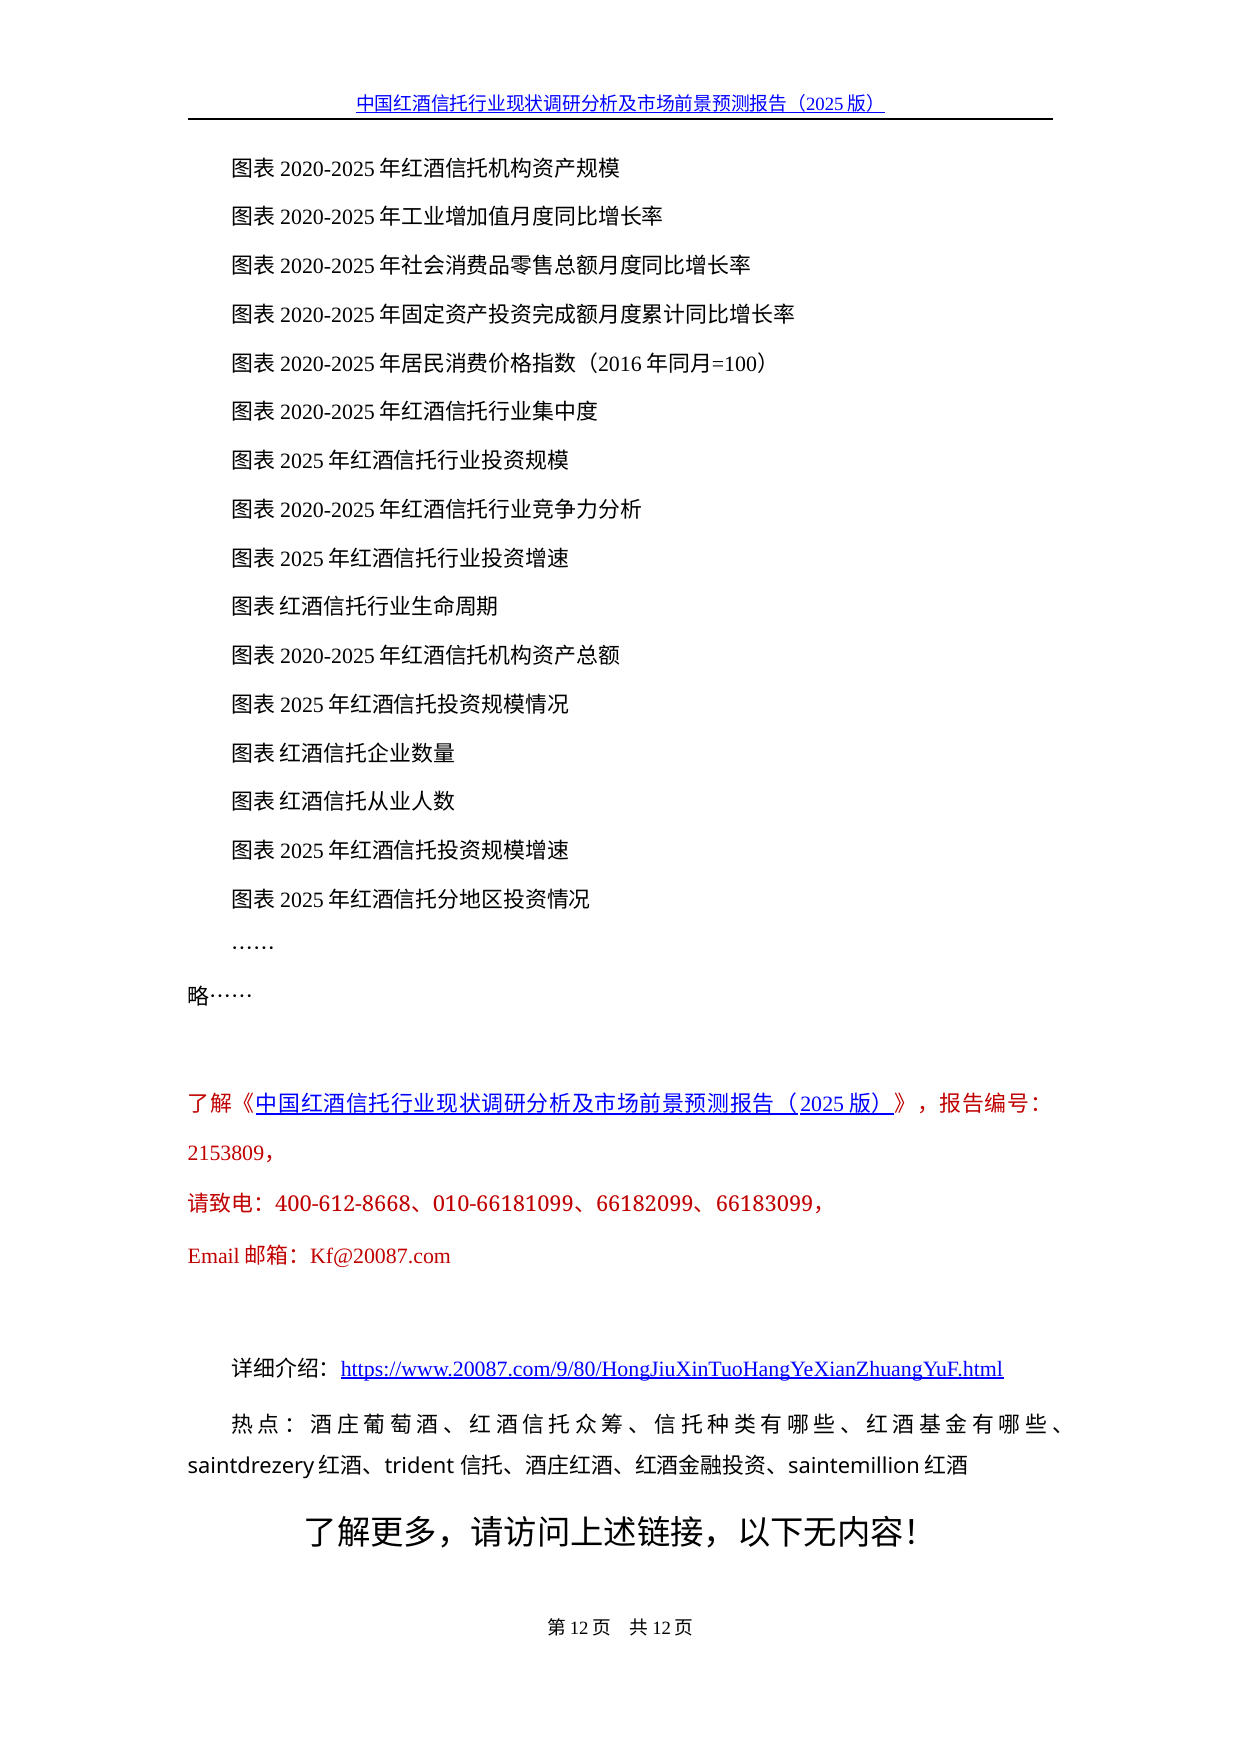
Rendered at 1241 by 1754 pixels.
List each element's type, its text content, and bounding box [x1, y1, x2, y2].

text 详细介绍：https://www.20087.com/9/80/HongJiuXinTuoHangYeXianZhuangYuF.html [187, 1350, 1053, 1383]
text 热点：酒庄葡萄酒、红酒信托众筹、信托种类有哪些、红酒基金有哪些、saintdrezery红酒、trident 信托、酒庄红酒、红酒金融投资、saintemillion红酒 [187, 1407, 1053, 1480]
text 请致电：400-612-8668、010-66181099、66182099、66183099， [187, 1186, 1053, 1218]
text 了解《中国红酒信托行业现状调研分析及市场前景预测报告（2025版）》，报告编号：2153809， [187, 1085, 1053, 1167]
text Email邮箱：Kf@20087.com [187, 1237, 1053, 1270]
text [187, 150, 1053, 1011]
title 了解更多，请访问上述链接，以下无内容！ [187, 1497, 1053, 1562]
